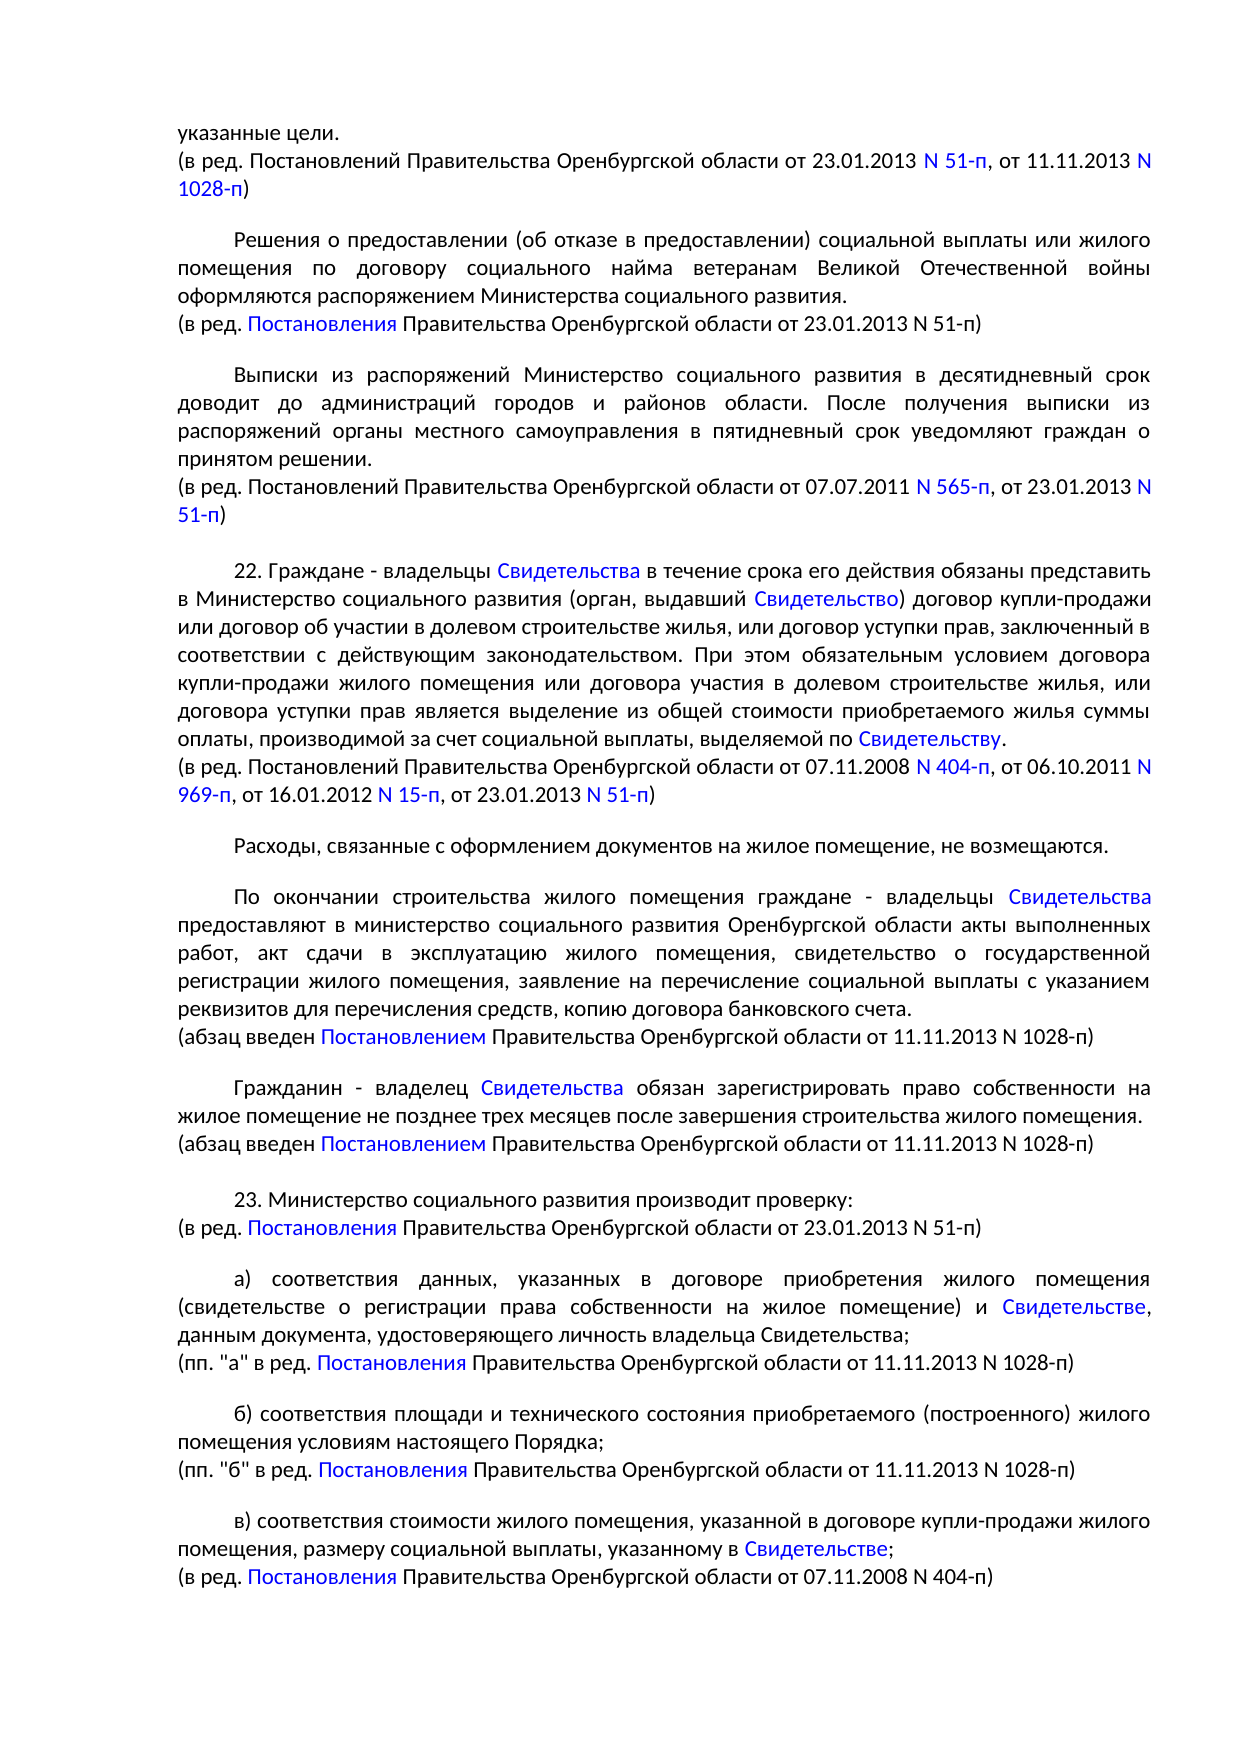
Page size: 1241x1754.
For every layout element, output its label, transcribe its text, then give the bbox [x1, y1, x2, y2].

text (пп. "а" в ред. Постановления Правительства Оренбургской области от 11.11.2013 N 1028-п) [177, 1348, 1152, 1376]
text Гражданин - владелец Свидетельства обязан зарегистрировать право собственности на жилое помещение не позднее трех месяцев после завершения строительства жилого помещения. [177, 1073, 1152, 1129]
text (пп. "б" в ред. Постановления Правительства Оренбургской области от 11.11.2013 N 1028-п) [177, 1455, 1152, 1483]
text Расходы, связанные с оформлением документов на жилое помещение, не возмещаются. [177, 831, 1152, 859]
text 23. Министерство социального развития производит проверку: [177, 1185, 1152, 1213]
text (в ред. Постановлений Правительства Оренбургской области от 23.01.2013 N 51-п, от 11.11.2013 N 1028-п) [177, 146, 1152, 202]
text (абзац введен Постановлением Правительства Оренбургской области от 11.11.2013 N 1028-п) [177, 1129, 1152, 1157]
text (в ред. Постановлений Правительства Оренбургской области от 07.07.2011 N 565-п, от 23.01.2013 N 51-п) [177, 472, 1152, 528]
text 22. Граждане - владельцы Свидетельства в течение срока его действия обязаны представить в Министерство социального развития (орган, выдавший Свидетельство) договор купли-продажи или договор об участии в долевом строительстве жилья, или договор уступки прав, заключенный в соответствии с действующим законодательством. При этом обязательным условием договора купли-продажи жилого помещения или договора участия в долевом строительстве жилья, или договора уступки прав является выделение из общей стоимости приобретаемого жилья суммы оплаты, производимой за счет социальной выплаты, выделяемой по Свидетельству. [177, 556, 1152, 752]
text б) соответствия площади и технического состояния приобретаемого (построенного) жилого помещения условиям настоящего Порядка; [177, 1399, 1152, 1455]
text а) соответствия данных, указанных в договоре приобретения жилого помещения (свидетельстве о регистрации права собственности на жилое помещение) и Свидетельстве, данным документа, удостоверяющего личность владельца Свидетельства; [177, 1264, 1152, 1348]
text Решения о предоставлении (об отказе в предоставлении) социальной выплаты или жилого помещения по договору социального найма ветеранам Великой Отечественной войны оформляются распоряжением Министерства социального развития. [177, 225, 1152, 309]
text (абзац введен Постановлением Правительства Оренбургской области от 11.11.2013 N 1028-п) [177, 1022, 1152, 1050]
text (в ред. Постановления Правительства Оренбургской области от 07.11.2008 N 404-п) [177, 1562, 1152, 1590]
text (в ред. Постановления Правительства Оренбургской области от 23.01.2013 N 51-п) [177, 309, 1152, 337]
text Выписки из распоряжений Министерство социального развития в десятидневный срок доводит до администраций городов и районов области. После получения выписки из распоряжений органы местного самоуправления в пятидневный срок уведомляют граждан о принятом решении. [177, 360, 1152, 472]
text (в ред. Постановлений Правительства Оренбургской области от 07.11.2008 N 404-п, от 06.10.2011 N 969-п, от 16.01.2012 N 15-п, от 23.01.2013 N 51-п) [177, 752, 1152, 808]
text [177, 118, 1152, 146]
text в) соответствия стоимости жилого помещения, указанной в договоре купли-продажи жилого помещения, размеру социальной выплаты, указанному в Свидетельстве; [177, 1506, 1152, 1562]
text (в ред. Постановления Правительства Оренбургской области от 23.01.2013 N 51-п) [177, 1213, 1152, 1241]
text По окончании строительства жилого помещения граждане - владельцы Свидетельства предоставляют в министерство социального развития Оренбургской области акты выполненных работ, акт сдачи в эксплуатацию жилого помещения, свидетельство о государственной регистрации жилого помещения, заявление на перечисление социальной выплаты с указанием реквизитов для перечисления средств, копию договора банковского счета. [177, 882, 1152, 1022]
